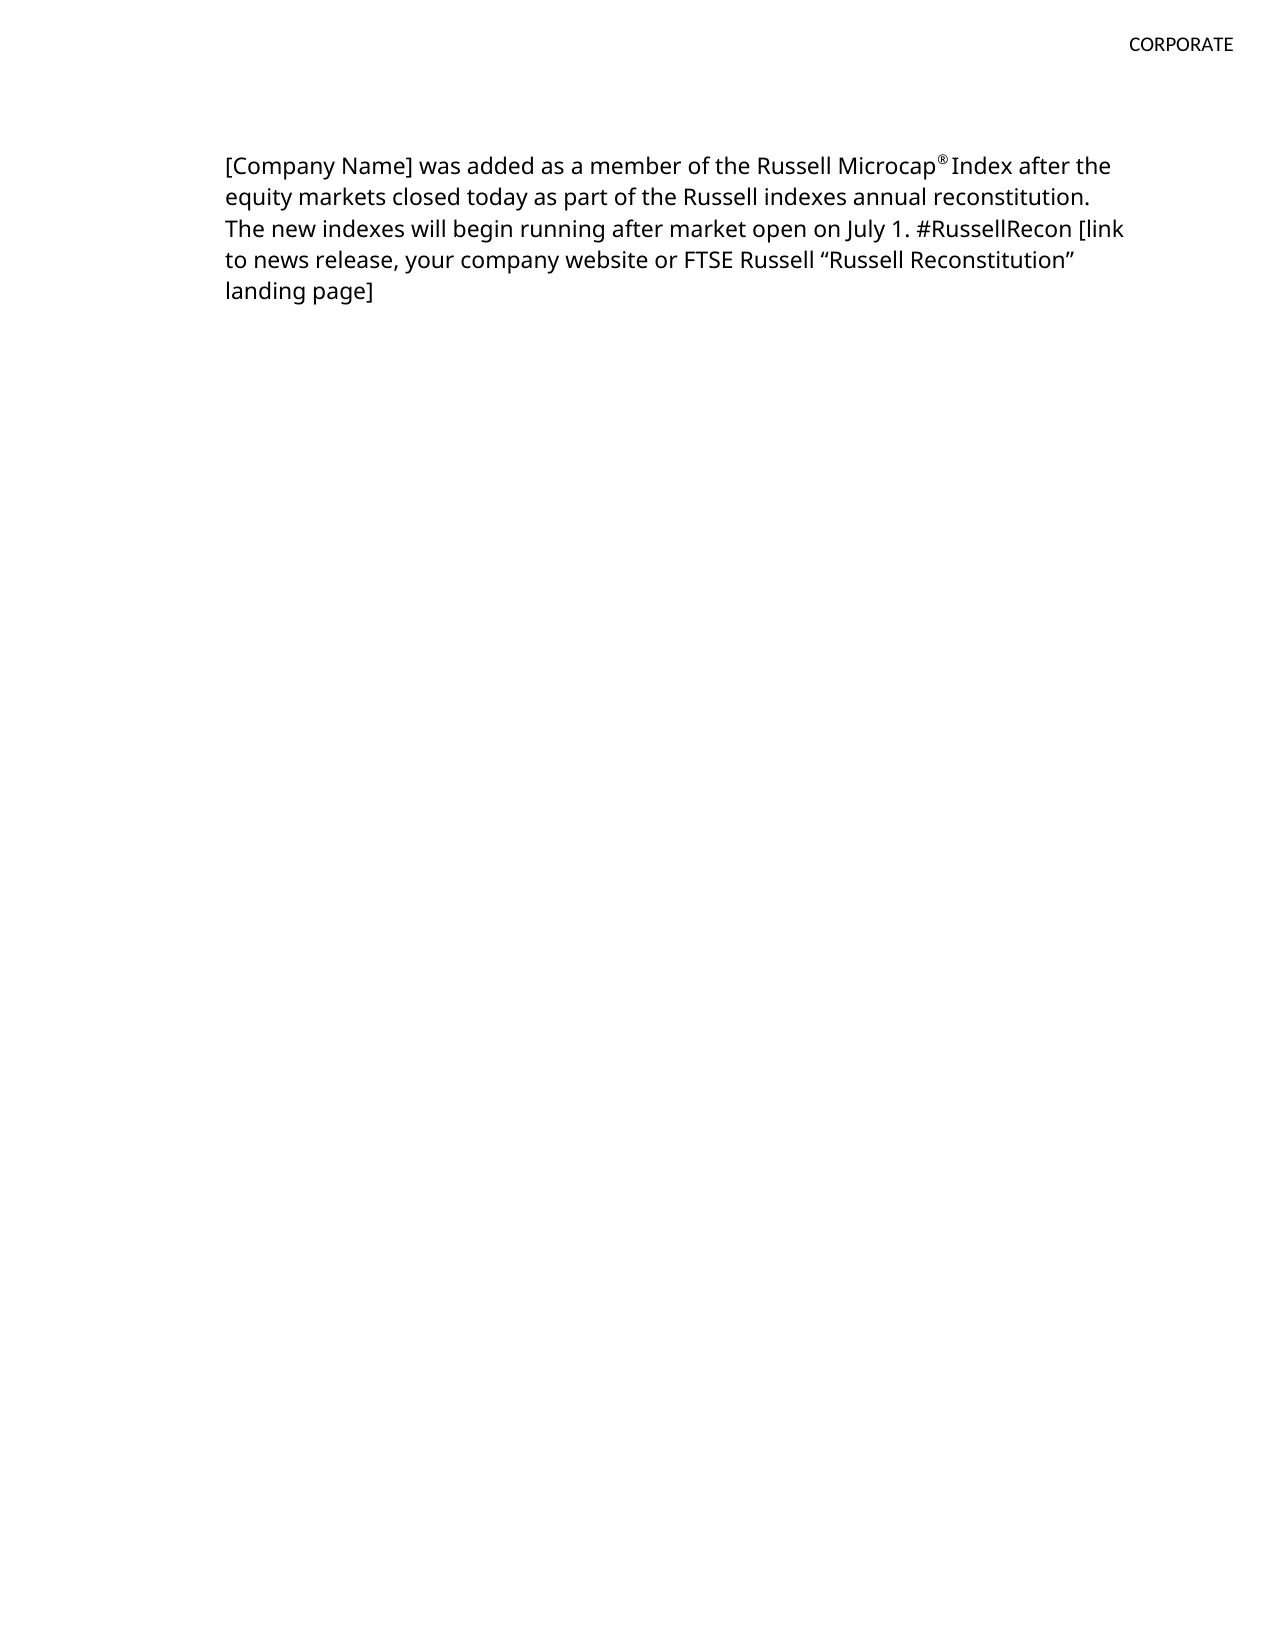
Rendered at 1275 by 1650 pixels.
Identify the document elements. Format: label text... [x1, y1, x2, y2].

text [Company Name] was added as a member of the Russell Microcap® Index after the equity markets closed today as part of the Russell indexes annual reconstitution. The new indexes will begin running after market open on July 1. #RussellRecon [link to news release, your company website or FTSE Russell “Russell Reconstitution” landing page] [225, 150, 1125, 306]
